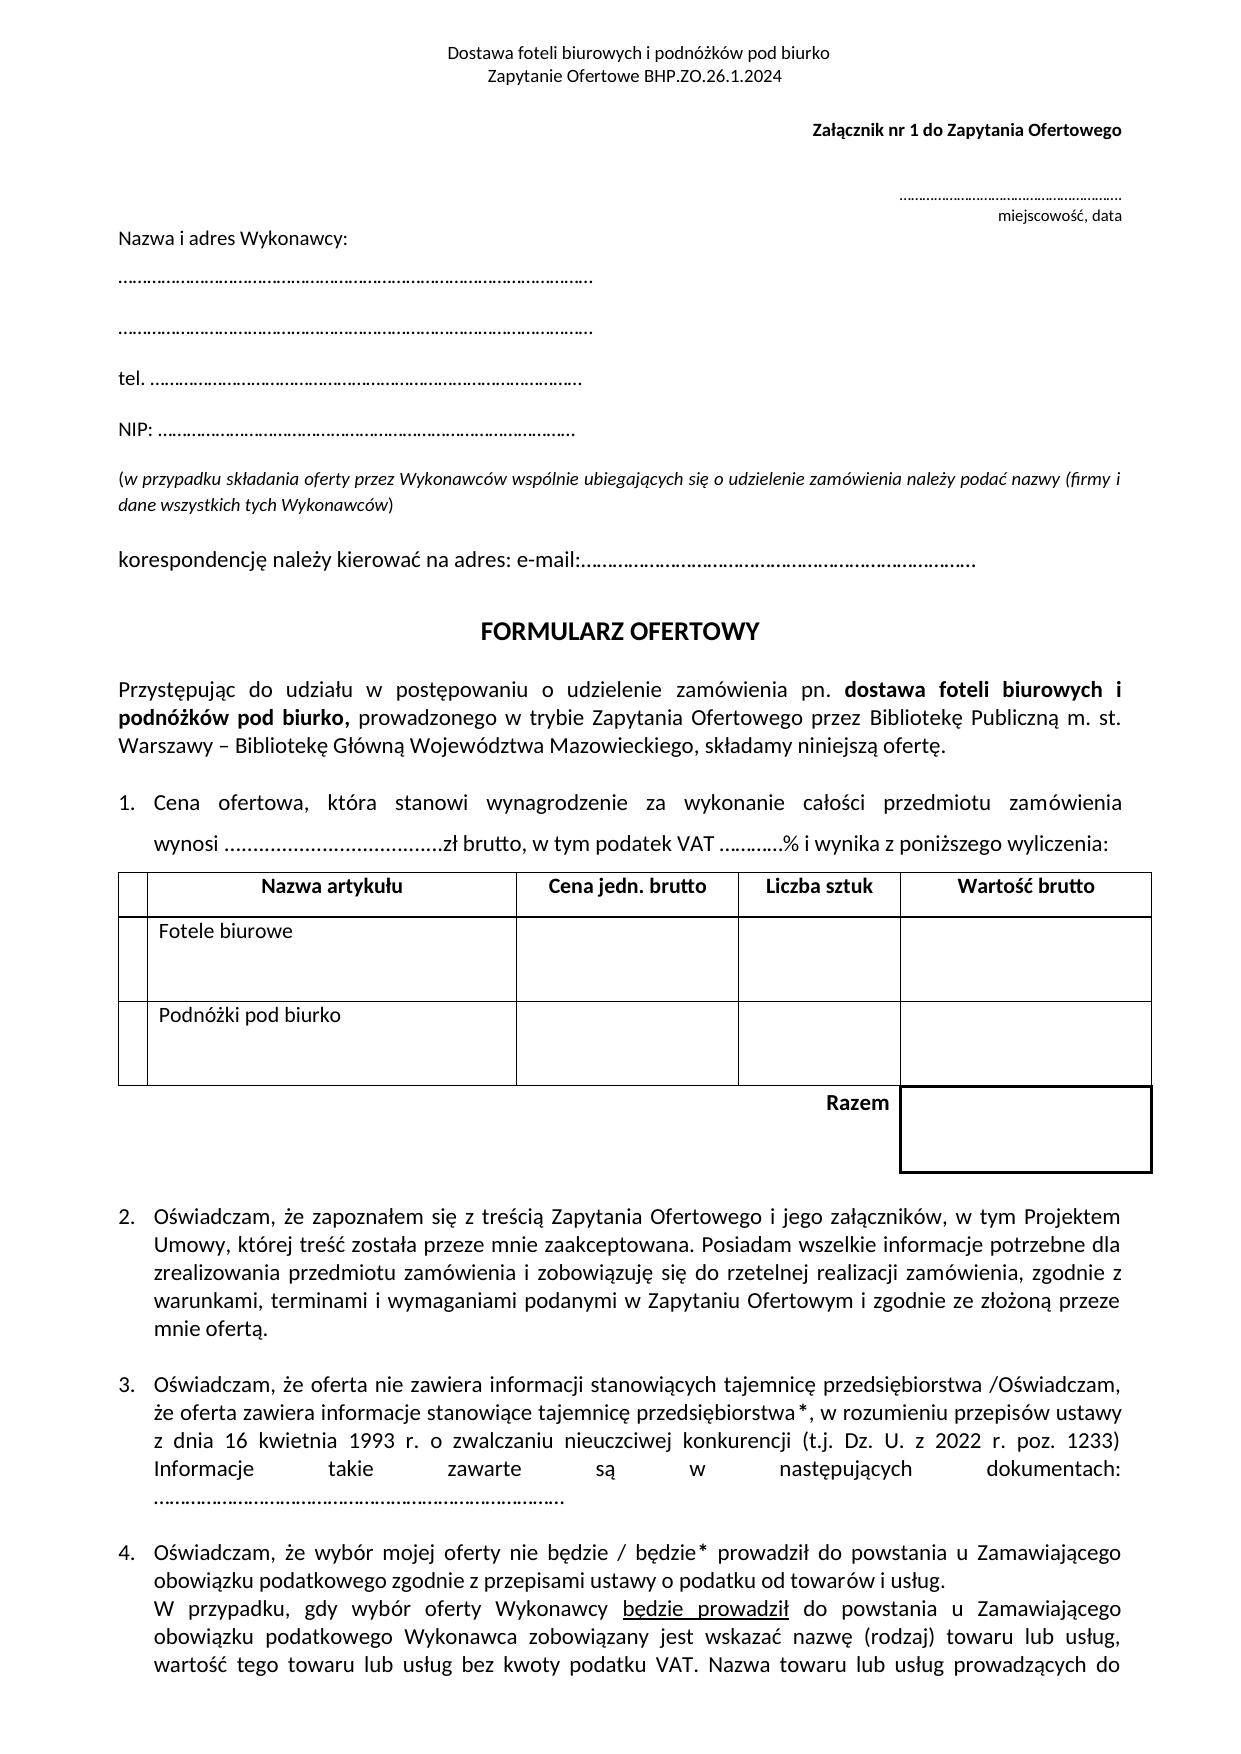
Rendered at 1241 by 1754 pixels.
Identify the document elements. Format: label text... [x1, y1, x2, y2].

table_header Nazwa artykułu [148, 873, 516, 916]
text miejscowość, data [118, 205, 1122, 225]
table_cell [901, 1002, 1151, 1085]
text ……………………………………………………………………………………… [118, 263, 1122, 289]
table_cell [517, 1002, 738, 1085]
text korespondencję należy kierować na adres: e-mail:………………………………………………………………… [118, 545, 1122, 573]
text FORMULARZ OFERTOWY [118, 614, 1122, 647]
text NIP: …………………………………………………………………………… [118, 416, 1122, 441]
table_header Cena jedn. brutto [517, 873, 738, 916]
table_cell [119, 1002, 147, 1085]
table_cell [119, 918, 147, 1001]
text Nazwa i adres Wykonawcy: [118, 225, 1122, 251]
table_cell [517, 918, 738, 1001]
list Oświadczam, że wybór mojej oferty nie będzie / będzie* prowadził do powstania u Zamawiającego obowiązku podatkowego zgodnie z przepisami ustawy o podatku od towarów i usług. [118, 1538, 1122, 1594]
table_cell Razem [118, 1086, 899, 1171]
table_cell [902, 1088, 1150, 1171]
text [153, 1594, 1122, 1678]
table_header Liczba sztuk [739, 873, 900, 916]
table_header [119, 873, 147, 916]
list Oświadczam, że zapoznałem się z treścią Zapytania Ofertowego i jego załączników, w tym Projektem Umowy, której treść została przeze mnie zaakceptowana. Posiadam wszelkie informacje potrzebne dla zrealizowania przedmiotu zamówienia i zobowiązuję się do rzetelnej realizacji zamówienia, zgodnie z warunkami, terminami i wymaganiami podanymi w Zapytaniu Ofertowym i zgodnie ze złożoną przeze mnie ofertą. [118, 1202, 1122, 1342]
table_cell [901, 918, 1151, 1001]
list Cena ofertowa, która stanowi wynagrodzenie za wykonanie całości przedmiotu zamówienia wynosi ......................................zł brutto, w tym podatek VAT …………% i wynika z poniższego wyliczenia: [118, 788, 1122, 858]
text Załącznik nr 1 do Zapytania Ofertowego [153, 118, 1122, 141]
text tel. ……………………………………………………………………………… [118, 365, 1122, 390]
table_header Wartość brutto [901, 873, 1151, 916]
list Oświadczam, że oferta nie zawiera informacji stanowiących tajemnicę przedsiębiorstwa /Oświadczam, że oferta zawiera informacje stanowiące tajemnicę przedsiębiorstwa*, w rozumieniu przepisów ustawy z dnia 16 kwietnia 1993 r. o zwalczaniu nieuczciwej konkurencji (t.j. Dz. U. z 2022 r. poz. 1233) Informacje takie zawarte są w następujących dokumentach: …………………………………………………………………… [118, 1370, 1122, 1510]
table_cell Fotele biurowe [148, 918, 516, 1001]
text …………………………………………………. [118, 184, 1122, 205]
table_cell [739, 1002, 900, 1085]
text ……………………………………………………………………………………… [118, 314, 1122, 339]
table_cell [739, 918, 900, 1001]
table_cell Podnóżki pod biurko [148, 1002, 516, 1085]
text Przystępując do udziału w postępowaniu o udzielenie zamówienia pn. dostawa foteli biurowych i podnóżków pod biurko, prowadzonego w trybie Zapytania Ofertowego przez Bibliotekę Publiczną m. st. Warszawy – Bibliotekę Główną Województwa Mazowieckiego, składamy niniejszą ofertę. [118, 676, 1122, 759]
text (w przypadku składania oferty przez Wykonawców wspólnie ubiegających się o udzielenie zamówienia należy podać nazwy (firmy i dane wszystkich tych Wykonawców) [118, 467, 1122, 516]
